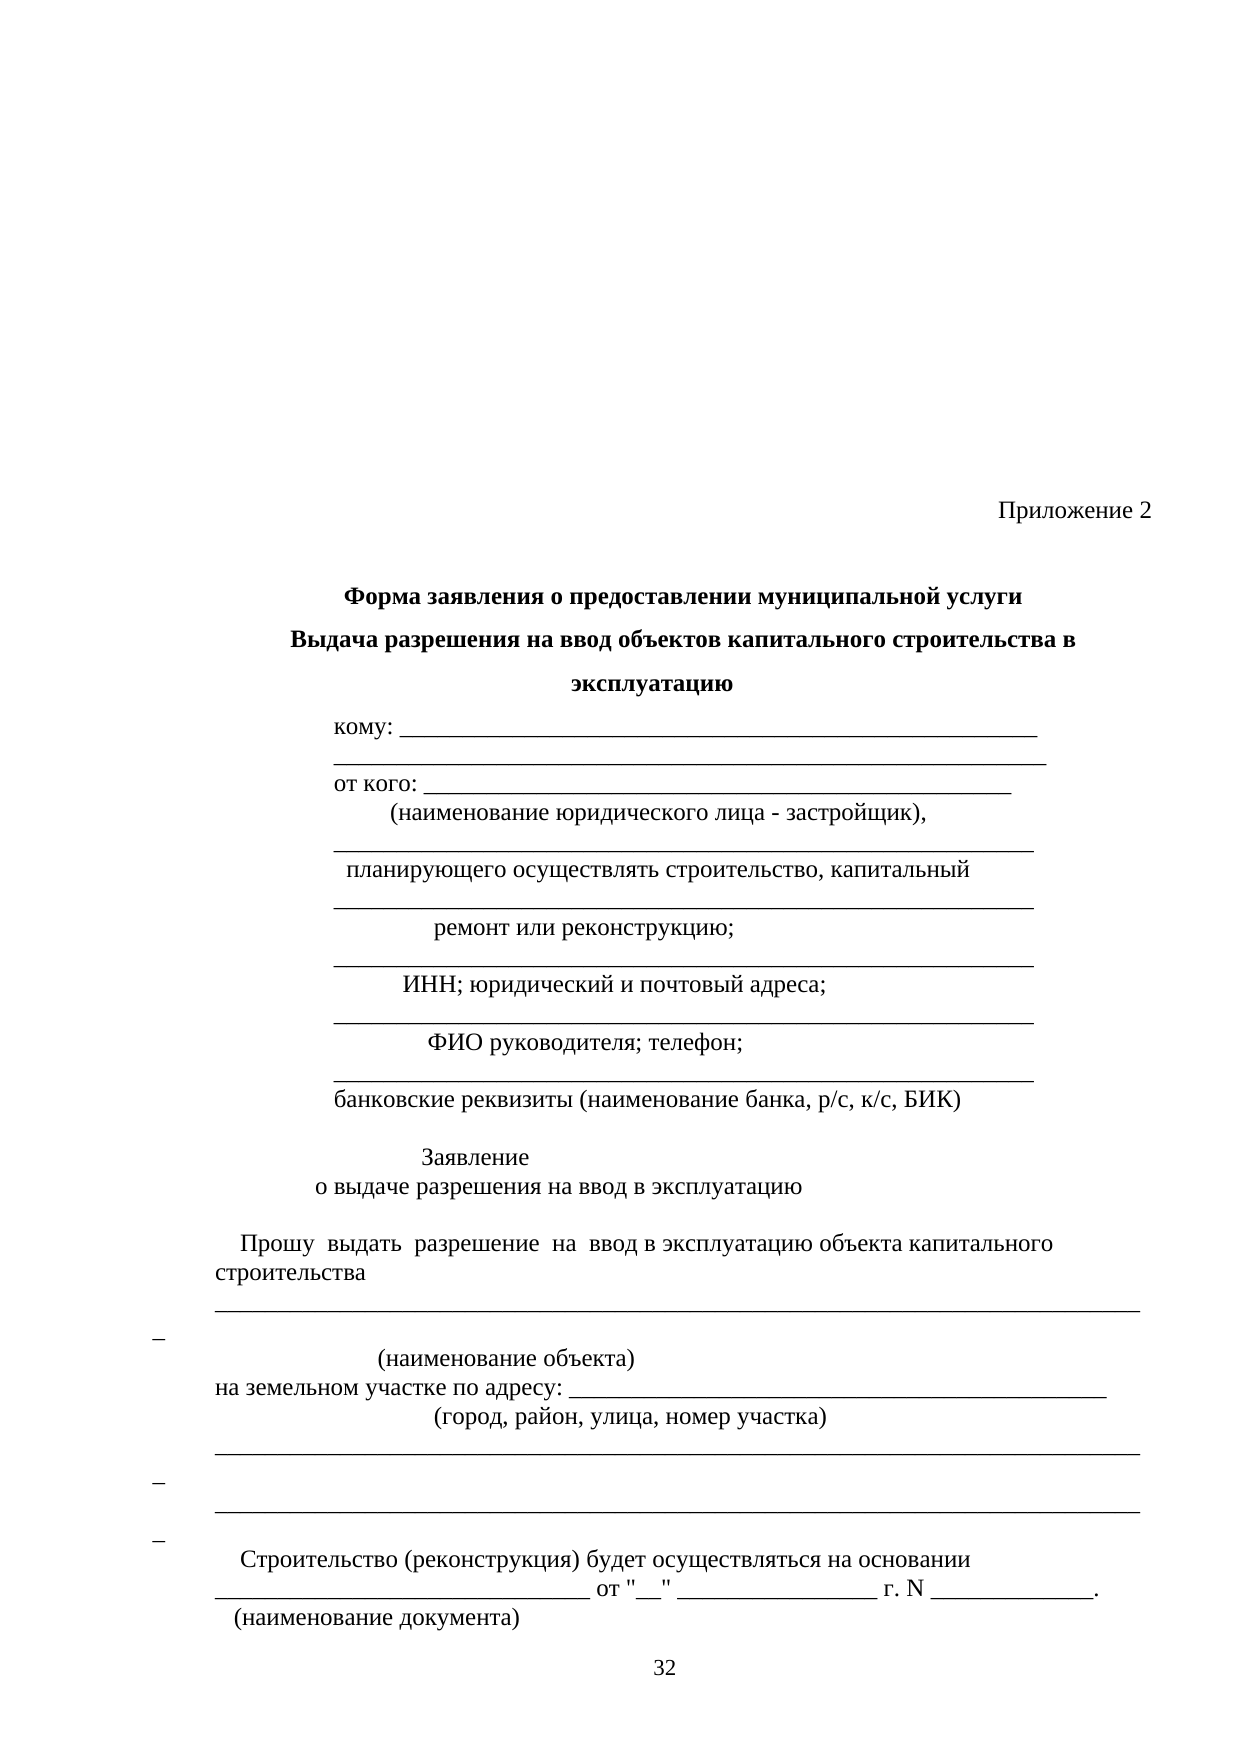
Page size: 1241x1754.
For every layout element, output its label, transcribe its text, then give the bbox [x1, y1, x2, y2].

text ________________________________________________________ [152, 883, 1152, 912]
text кому: ___________________________________________________ [152, 711, 1152, 739]
text ИНН; юридический и почтовый адреса; [152, 969, 1152, 998]
text от кого: _______________________________________________ [152, 768, 1152, 797]
text Форма заявления о предоставлении муниципальной услуги [152, 581, 1152, 610]
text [152, 1573, 1152, 1602]
text о выдаче разрешения на ввод в эксплуатацию [152, 1171, 1152, 1199]
text ________________________________________________________ [152, 1056, 1152, 1084]
text Приложение 2 [152, 495, 1152, 524]
text ________________________________________________________ [152, 826, 1152, 854]
text (наименование объекта) [152, 1343, 1152, 1372]
text на земельном участке по адресу: ___________________________________________ [152, 1372, 1152, 1401]
text Выдача разрешения на ввод объектов капитального строительства в эксплуатацию [152, 624, 1152, 696]
text ФИО руководителя; телефон; [152, 1027, 1152, 1056]
text Прошу выдать разрешение на ввод в эксплуатацию объекта капитального [152, 1228, 1152, 1257]
text _________________________________________________________ [152, 739, 1152, 768]
text ________________________________________________________ [152, 998, 1152, 1027]
text ___________________________________________________________________________ [152, 1487, 1152, 1544]
text ___________________________________________________________________________ [152, 1429, 1152, 1487]
text (наименование юридического лица - застройщик), [152, 797, 1152, 826]
text ________________________________________________________ [152, 941, 1152, 969]
text ремонт или реконструкцию; [152, 912, 1152, 941]
text Строительство (реконструкция) будет осуществляться на основании [152, 1544, 1152, 1573]
text планирующего осуществлять строительство, капитальный [152, 854, 1152, 883]
text ___________________________________________________________________________ [152, 1286, 1152, 1343]
text строительства [152, 1257, 1152, 1286]
text (наименование документа) [152, 1602, 1152, 1631]
text Заявление [152, 1142, 1152, 1171]
text (город, район, улица, номер участка) [152, 1401, 1152, 1429]
text банковские реквизиты (наименование банка, р/с, к/с, БИК) [152, 1084, 1152, 1113]
